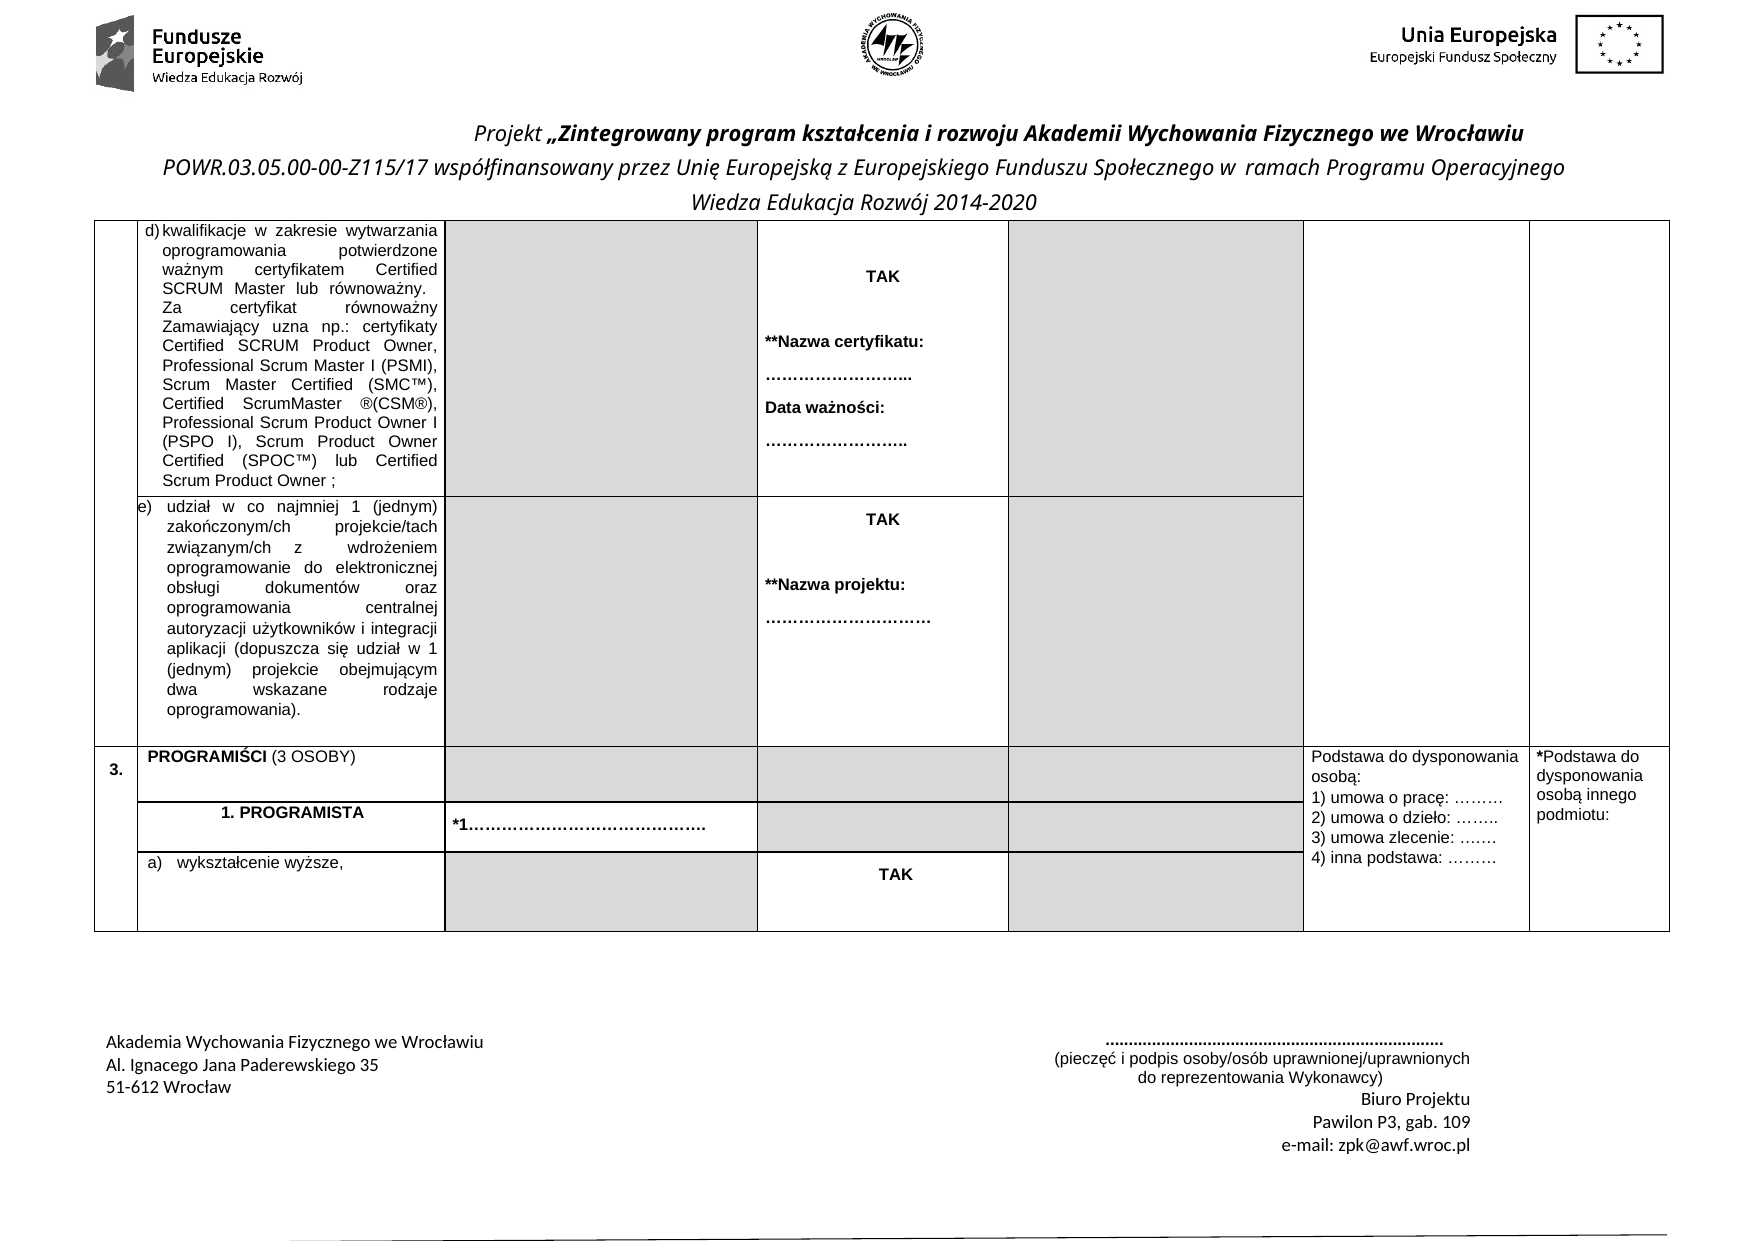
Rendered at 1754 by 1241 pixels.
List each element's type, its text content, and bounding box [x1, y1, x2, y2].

table_cell wykształcenie wyższe, [138, 853, 444, 931]
table_cell [1009, 853, 1303, 931]
table_cell udział w co najmniej 1 (jednym) zakończonym/ch projekcie/tach związanym/ch z wdrożeniem oprogramowanie do elektronicznej obsługi dokumentów oraz oprogramowania centralnej autoryzacji użytkowników i integracji aplikacji (dopuszcza się udział w 1 (jednym) projekcie obejmującym dwa wskazane rodzaje oprogramowania). [138, 497, 444, 746]
picture [1351, 0, 1683, 93]
table_cell [1009, 221, 1303, 496]
table_cell 3. [95, 747, 137, 931]
table_cell *Podstawa do dysponowania osobą innego podmiotu: [1530, 747, 1669, 931]
table_cell kwalifikacje w zakresie wytwarzania oprogramowania potwierdzone ważnym certyfikatem Certified SCRUM Master lub równoważny. Za certyfikat równoważny Zamawiający uzna np.: certyfikaty Certified SCRUM Product Owner, Professional Scrum Master I (PSMI), Scrum Master Certified (SMC™), Certified ScrumMaster ®(CSM®), Professional Scrum Product Owner I (PSPO I), Scrum Product Owner Certified (SPOC™) lub Certified Scrum Product Owner ; [138, 221, 444, 496]
table_cell [758, 803, 1008, 851]
table_cell [446, 853, 757, 931]
table_cell PROGRAMIŚCI (3 OSOBY) [138, 747, 444, 801]
table_cell TAK **Nazwa certyfikatu: ……………………... Data ważności: …………………….. [758, 221, 1008, 496]
table_cell [446, 221, 757, 496]
table_cell 1. PROGRAMISTA [138, 803, 444, 851]
picture [861, 13, 923, 76]
table_cell [1009, 747, 1303, 801]
table_cell *1……………………………………. [446, 803, 757, 851]
table_cell [446, 497, 757, 746]
table_cell [1009, 497, 1303, 746]
table_cell [758, 747, 1008, 801]
table_cell TAK [758, 853, 1008, 931]
table_cell TAK **Nazwa projektu: ………………………… [758, 497, 1008, 746]
picture [76, 0, 321, 111]
table_cell Podstawa do dysponowania osobą: 1) umowa o pracę: ……… 2) umowa o dzieło: …….. 3) umowa zlecenie: ….… 4) inna podstawa: ……… [1304, 747, 1529, 931]
table_cell [1009, 803, 1303, 851]
table_cell [446, 747, 757, 801]
